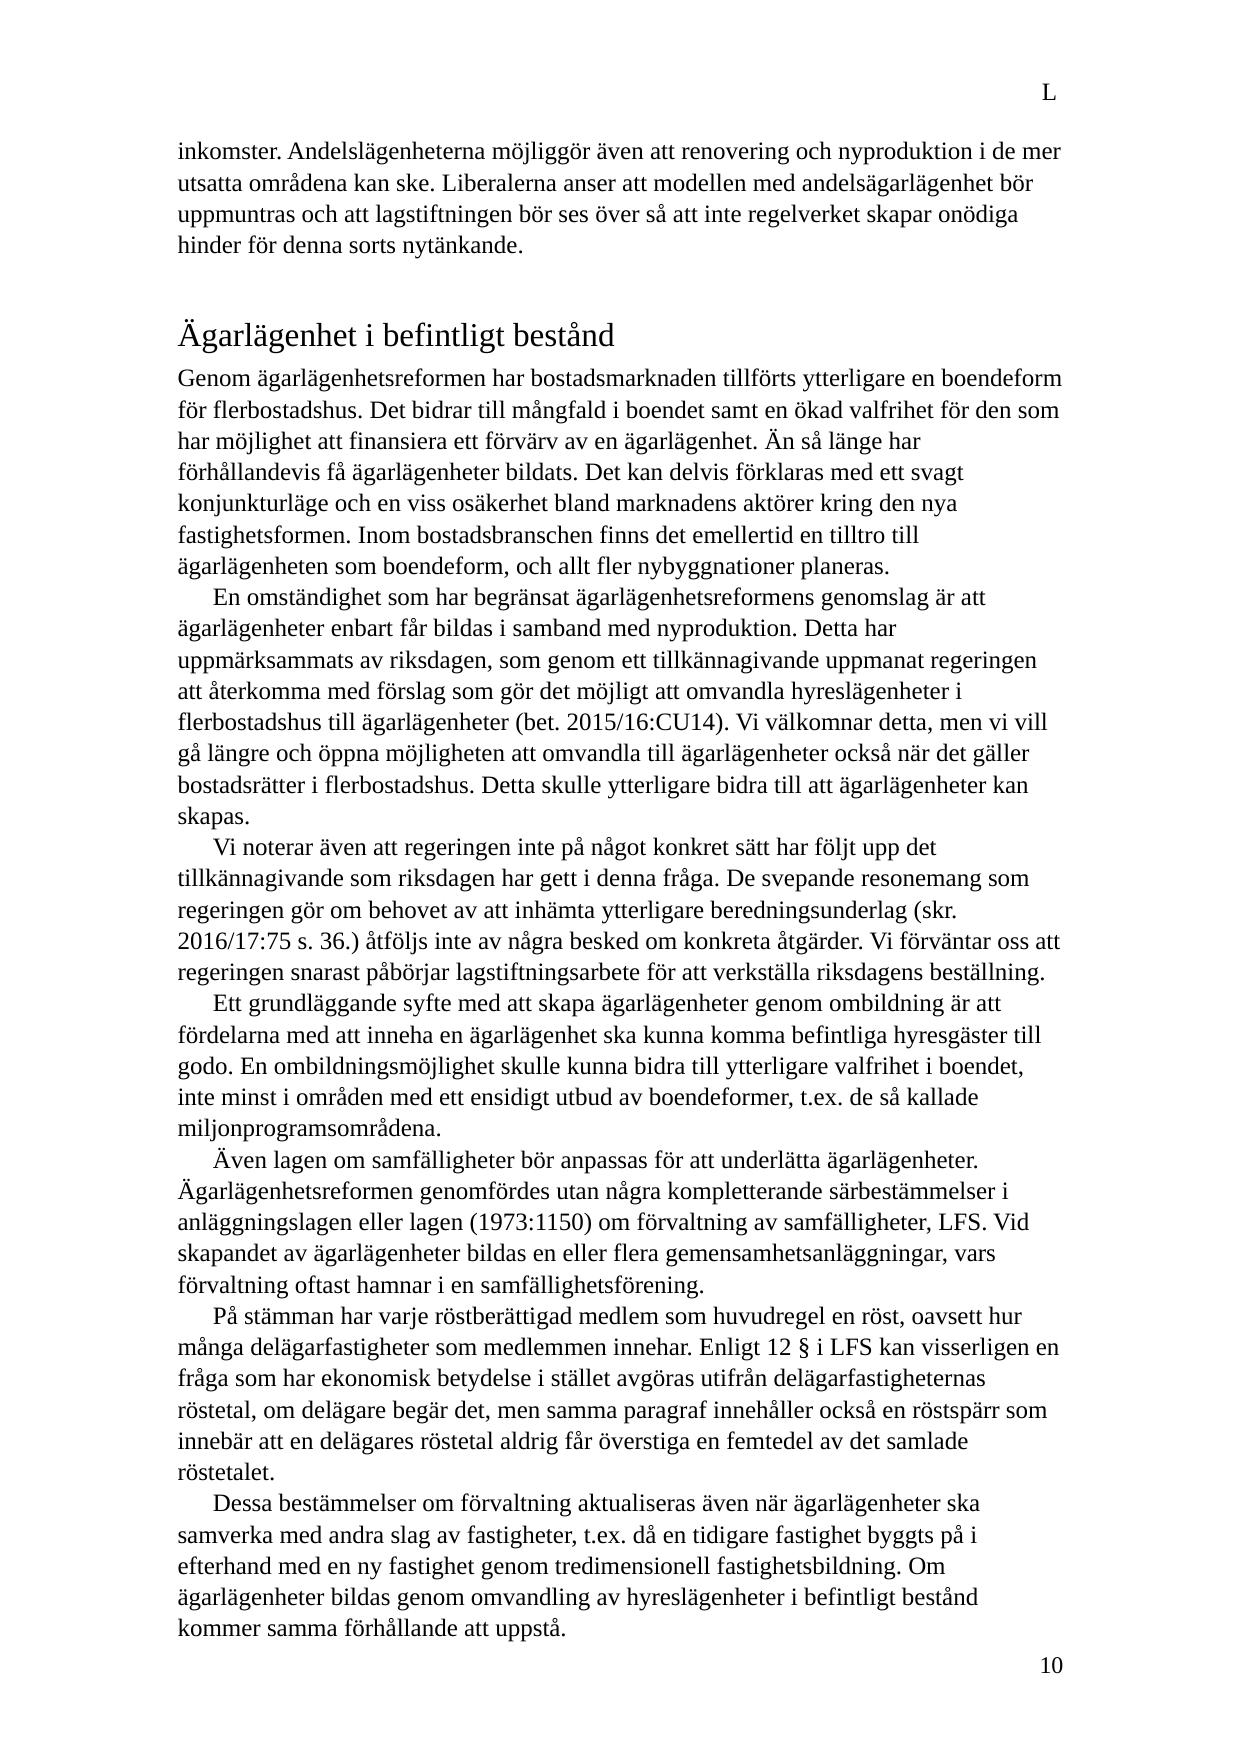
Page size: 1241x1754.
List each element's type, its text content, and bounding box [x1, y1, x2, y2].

text Vi noterar även att regeringen inte på något konkret sätt har följt upp det tillkännagivande som riksdagen har gett i denna fråga. De svepande resonemang som regeringen gör om behovet av att inhämta ytterligare beredningsunderlag (skr. 2016/17:75 s. 36.) åtföljs inte av några besked om konkreta åtgärder. Vi förväntar oss att regeringen snarast påbörjar lagstiftningsarbete för att verkställa riksdagens beställning. [177, 830, 1063, 986]
text På stämman har varje röstberättigad medlem som huvudregel en röst, oavsett hur många delägarfastigheter som medlemmen innehar. Enligt 12 § i LFS kan visserligen en fråga som har ekonomisk betydelse i stället avgöras utifrån delägarfastigheternas röstetal, om delägare begär det, men samma paragraf innehåller också en röstspärr som innebär att en delägares röstetal aldrig får överstiga en femtedel av det samlade röstetalet. [177, 1298, 1063, 1486]
text Dessa bestämmelser om förvaltning aktualiseras även när ägarlägenheter ska samverka med andra slag av fastigheter, t.ex. då en tidigare fastighet byggts på i efterhand med en ny fastighet genom tredimensionell fastighetsbildning. Om ägarlägenheter bildas genom omvandling av hyreslägenheter i befintligt bestånd kommer samma förhållande att uppstå. [177, 1486, 1063, 1642]
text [177, 134, 1063, 259]
text Genom ägarlägenhetsreformen har bostadsmarknaden tillförts ytterligare en boendeform för flerbostadshus. Det bidrar till mångfald i boendet samt en ökad valfrihet för den som har möjlighet att finansiera ett förvärv av en ägarlägenhet. Än så länge har förhållandevis få ägarlägenheter bildats. Det kan delvis förklaras med ett svagt konjunkturläge och en viss osäkerhet bland marknadens aktörer kring den nya fastighetsformen. Inom bostadsbranschen finns det emellertid en tilltro till ägarlägenheten som boendeform, och allt fler nybyggnationer planeras. [177, 361, 1063, 580]
text En omständighet som har begränsat ägarlägenhetsreformens genomslag är att ägarlägenheter enbart får bildas i samband med nyproduktion. Detta har uppmärksammats av riksdagen, som genom ett tillkännagivande uppmanat regeringen att återkomma med förslag som gör det möjligt att omvandla hyreslägenheter i flerbostadshus till ägarlägenheter (bet. 2015/16:CU14). Vi välkomnar detta, men vi vill gå längre och öppna möjligheten att omvandla till ägarlägenheter också när det gäller bostadsrätter i flerbostadshus. Detta skulle ytterligare bidra till att ägarlägenheter kan skapas. [177, 580, 1063, 830]
text Ett grundläggande syfte med att skapa ägarlägenheter genom ombildning är att fördelarna med att inneha en ägarlägenhet ska kunna komma befintliga hyresgäster till godo. En ombildningsmöjlighet skulle kunna bidra till ytterligare valfrihet i boendet, inte minst i områden med ett ensidigt utbud av boendeformer, t.ex. de så kallade miljonprogramsområdena. [177, 986, 1063, 1142]
text Även lagen om samfälligheter bör anpassas för att underlätta ägarlägenheter. Ägarlägenhetsreformen genomfördes utan några kompletterande särbestämmelser i anläggningslagen eller lagen (1973:1150) om förvaltning av samfälligheter, LFS. Vid skapandet av ägarlägenheter bildas en eller flera gemensamhetsanläggningar, vars förvaltning oftast hamnar i en samfällighetsförening. [177, 1142, 1063, 1298]
subtitle Ägarlägenhet i befintligt bestånd [177, 321, 1063, 353]
